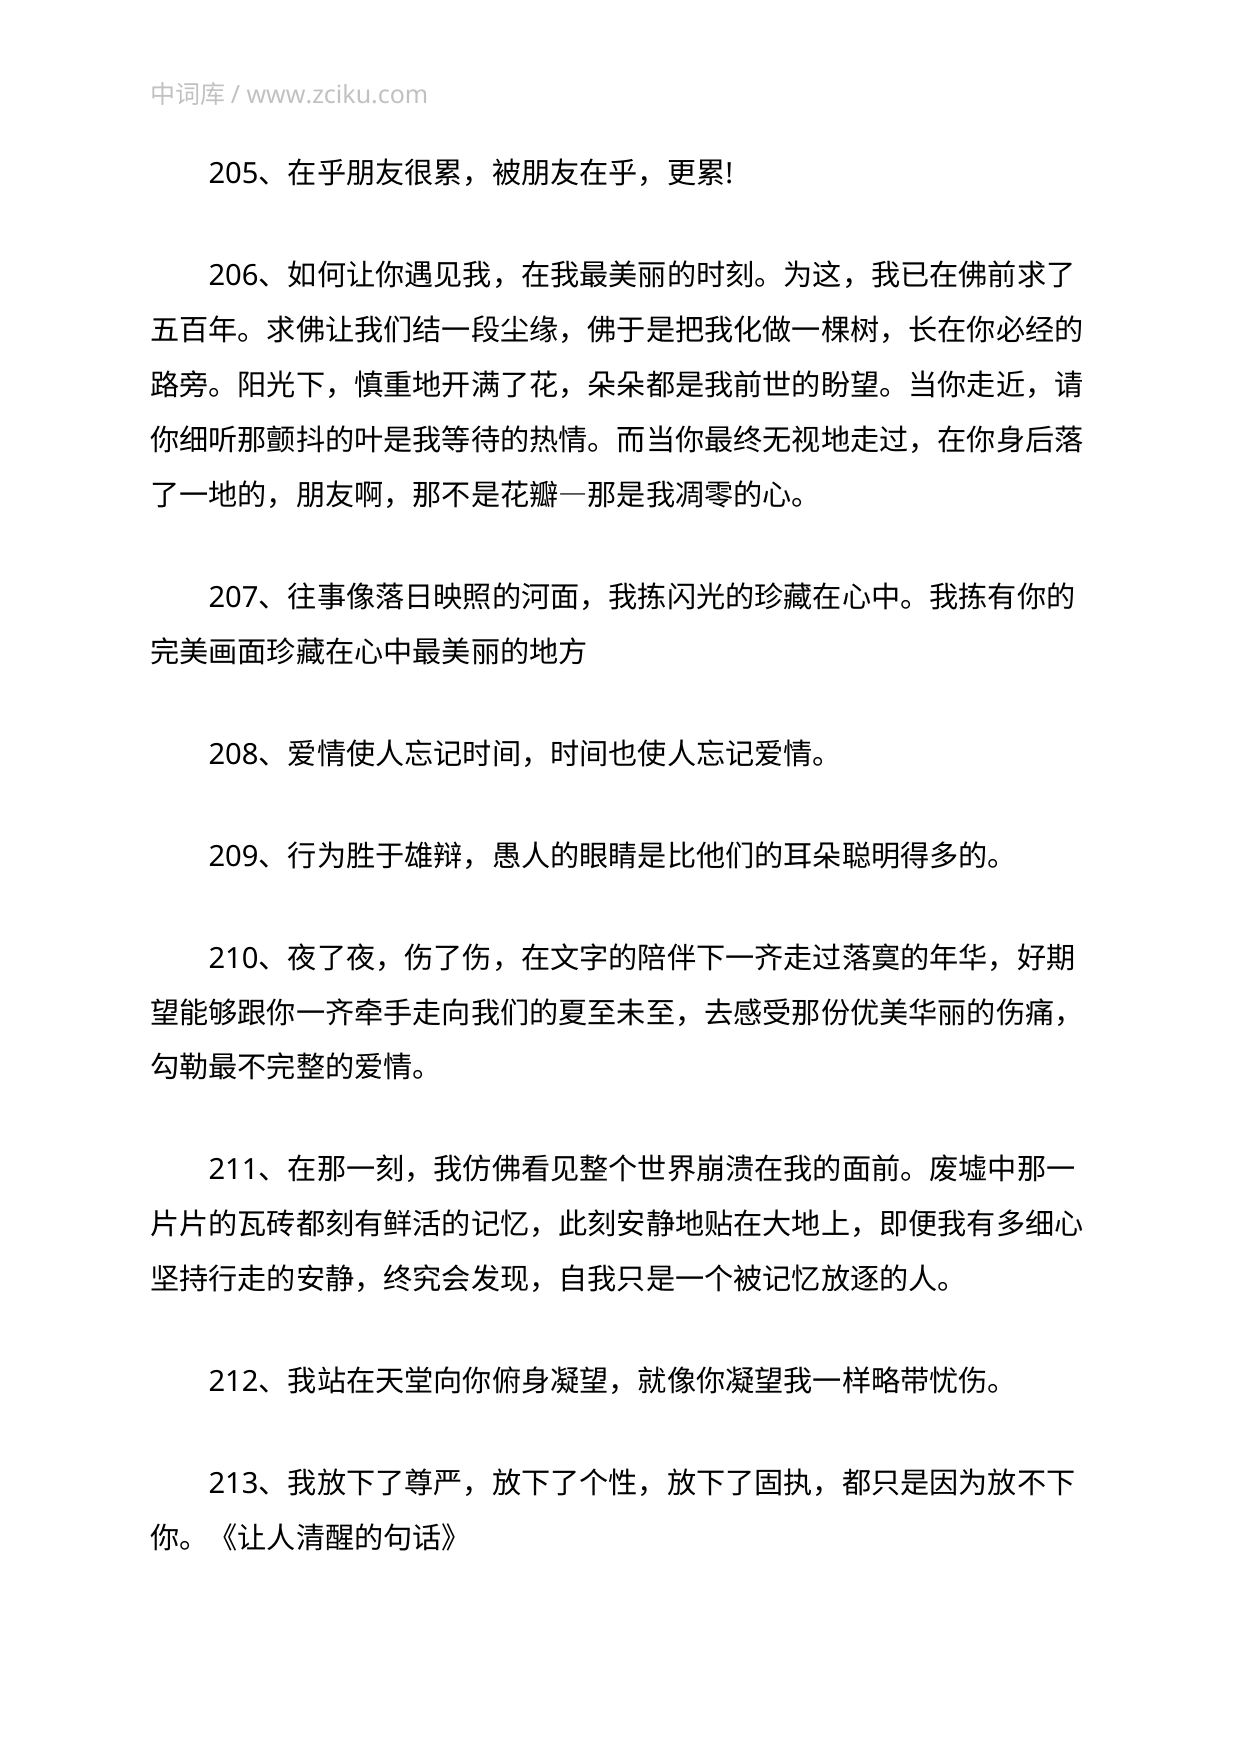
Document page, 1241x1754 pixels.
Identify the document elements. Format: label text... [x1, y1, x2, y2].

text 212、我站在天堂向你俯身凝望，就像你凝望我一样略带忧伤。 [150, 1357, 1090, 1400]
text 205、在乎朋友很累，被朋友在乎，更累! [150, 150, 1090, 192]
text 207、往事像落日映照的河面，我拣闪光的珍藏在心中。我拣有你的完美画面珍藏在心中最美丽的地方 [150, 573, 1090, 671]
text 208、爱情使人忘记时间，时间也使人忘记爱情。 [150, 730, 1090, 773]
text 210、夜了夜，伤了伤，在文字的陪伴下一齐走过落寞的年华，好期望能够跟你一齐牵手走向我们的夏至未至，去感受那份优美华丽的伤痛，勾勒最不完整的爱情。 [150, 934, 1090, 1086]
text 209、行为胜于雄辩，愚人的眼睛是比他们的耳朵聪明得多的。 [150, 832, 1090, 874]
text 206、如何让你遇见我，在我最美丽的时刻。为这，我已在佛前求了五百年。求佛让我们结一段尘缘，佛于是把我化做一棵树，长在你必经的路旁。阳光下，慎重地开满了花，朵朵都是我前世的盼望。当你走近，请你细听那颤抖的叶是我等待的热情。而当你最终无视地走过，在你身后落了一地的，朋友啊，那不是花瓣—那是我凋零的心。 [150, 252, 1090, 514]
text 213、我放下了尊严，放下了个性，放下了固执，都只是因为放不下你。《让人清醒的句话》 [150, 1459, 1090, 1557]
text 211、在那一刻，我仿佛看见整个世界崩溃在我的面前。废墟中那一片片的瓦砖都刻有鲜活的记忆，此刻安静地贴在大地上，即便我有多细心坚持行走的安静，终究会发现，自我只是一个被记忆放逐的人。 [150, 1146, 1090, 1298]
